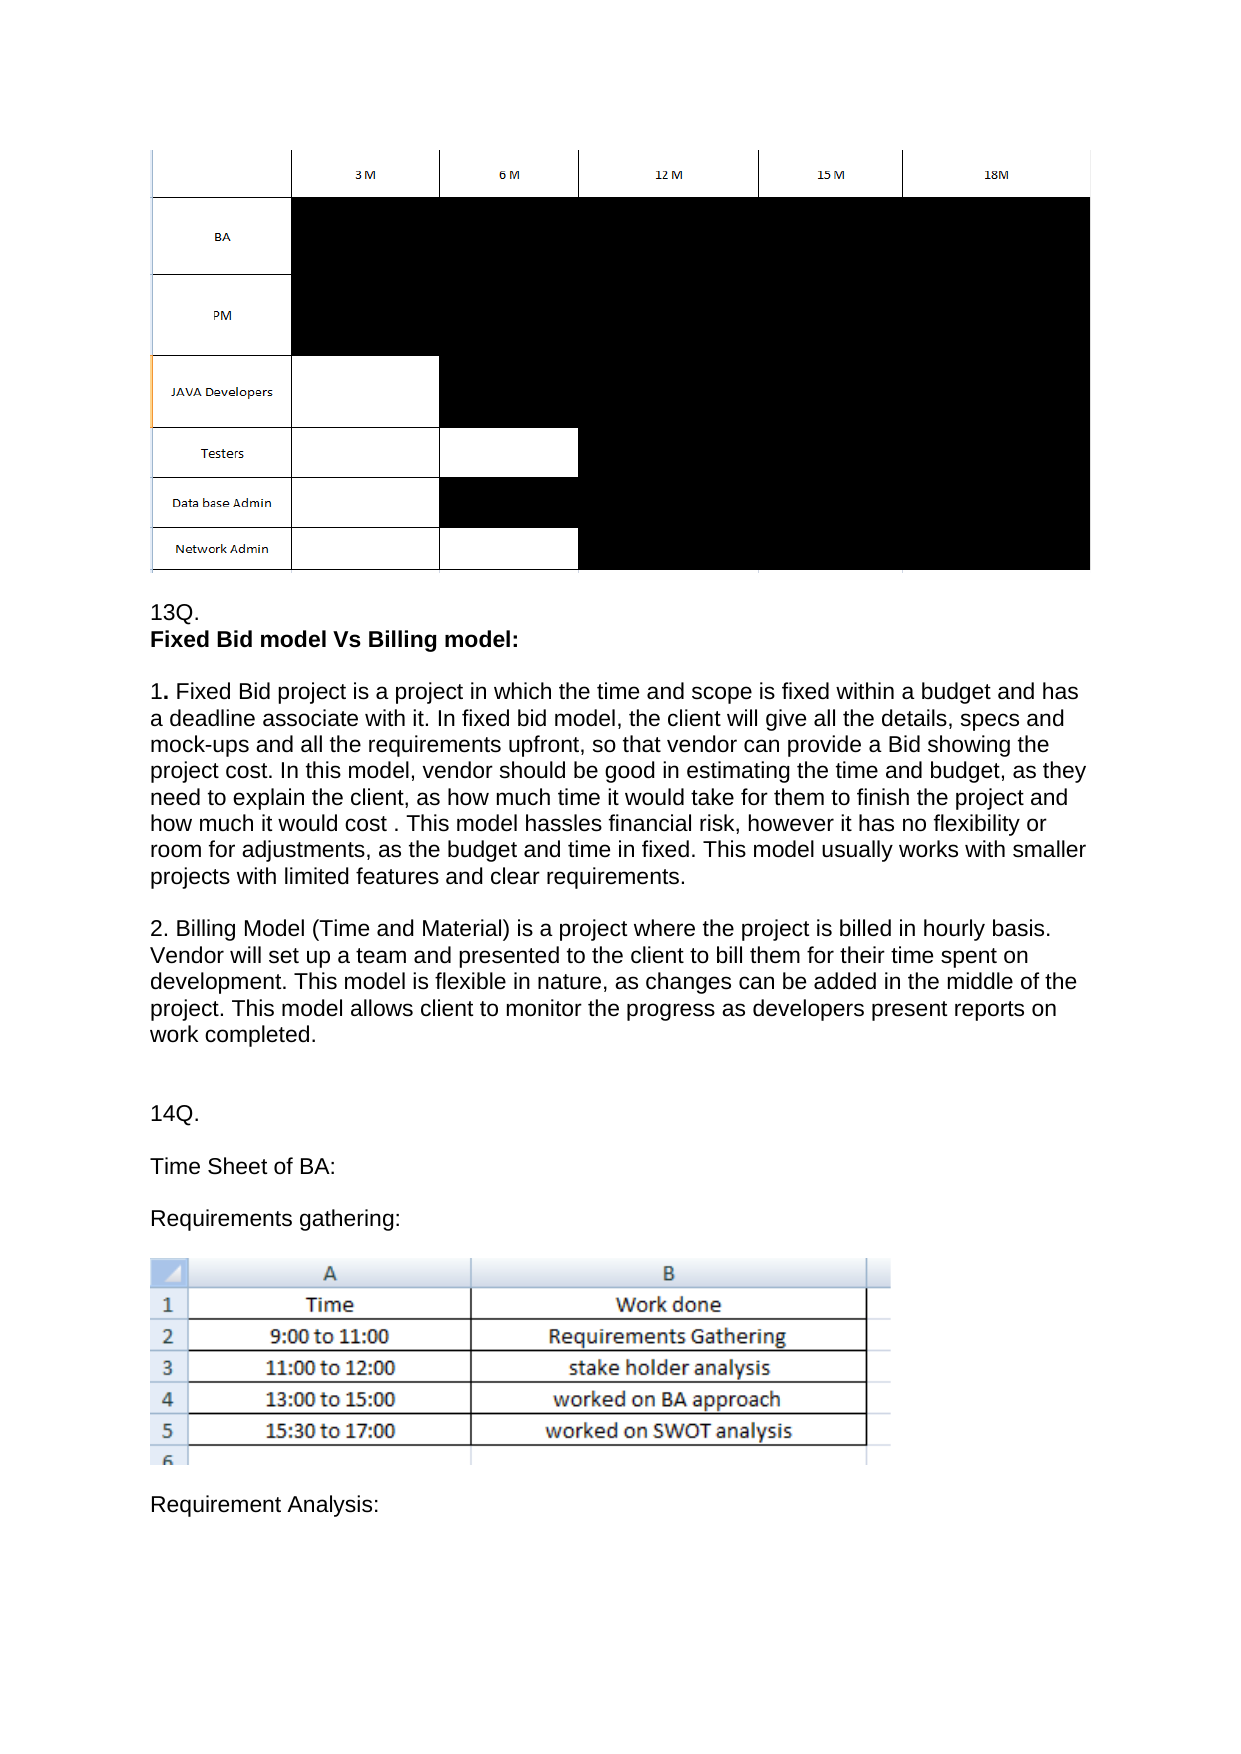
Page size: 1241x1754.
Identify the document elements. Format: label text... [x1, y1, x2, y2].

text 1. Fixed Bid project is a project in which the time and scope is fixed within a budget and has a deadline associate with it. In fixed bid model, the client will give all the details, specs and mock-ups and all the requirements upfront, so that vendor can provide a Bid showing the project cost. In this model, vendor should be good in estimating the time and budget, as they need to explain the client, as how much time it would take for them to finish the project and how much it would cost . This model hassles financial risk, however it has no flexibility or room for adjustments, as the budget and time in fixed. This model usually works with smaller projects with limited features and clear requirements. [150, 678, 1090, 889]
picture [150, 150, 1091, 573]
text 13Q. [150, 599, 1090, 626]
text Fixed Bid model Vs Billing model: [150, 626, 1090, 652]
picture [150, 1258, 891, 1465]
text Time Sheet of BA: [150, 1153, 1090, 1179]
text 2. Billing Model (Time and Material) is a project where the project is billed in hourly basis. Vendor will set up a team and presented to the client to bill them for their time spent on development. This model is flexible in nature, as changes can be added in the middle of the project. This model allows client to monitor the progress as developers present reports on work completed. [150, 915, 1090, 1047]
text Requirements gathering: [150, 1205, 1090, 1232]
text 14Q. [150, 1100, 1090, 1126]
text Requirement Analysis: [150, 1491, 1090, 1517]
